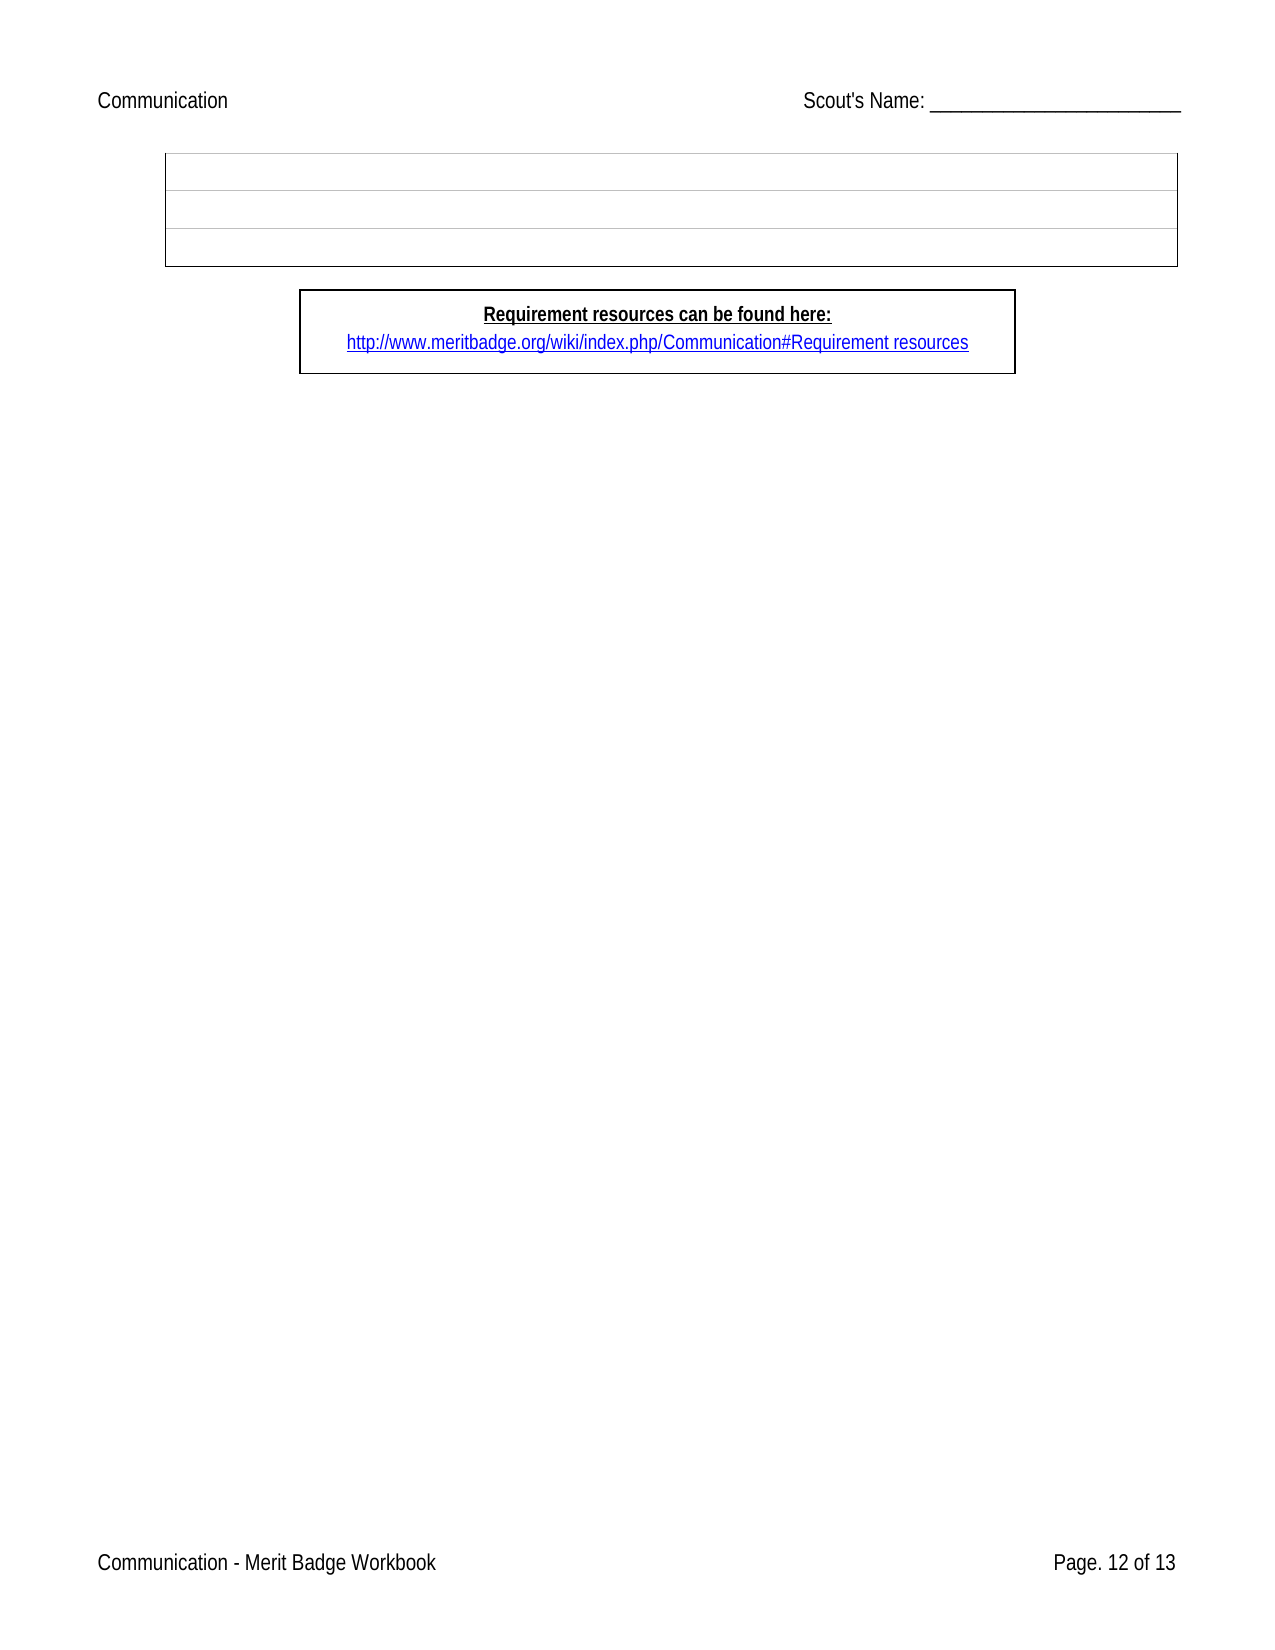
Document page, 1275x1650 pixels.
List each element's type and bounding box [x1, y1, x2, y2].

table_cell [166, 191, 1177, 228]
table_cell [166, 154, 1177, 190]
table_cell [166, 229, 1177, 266]
